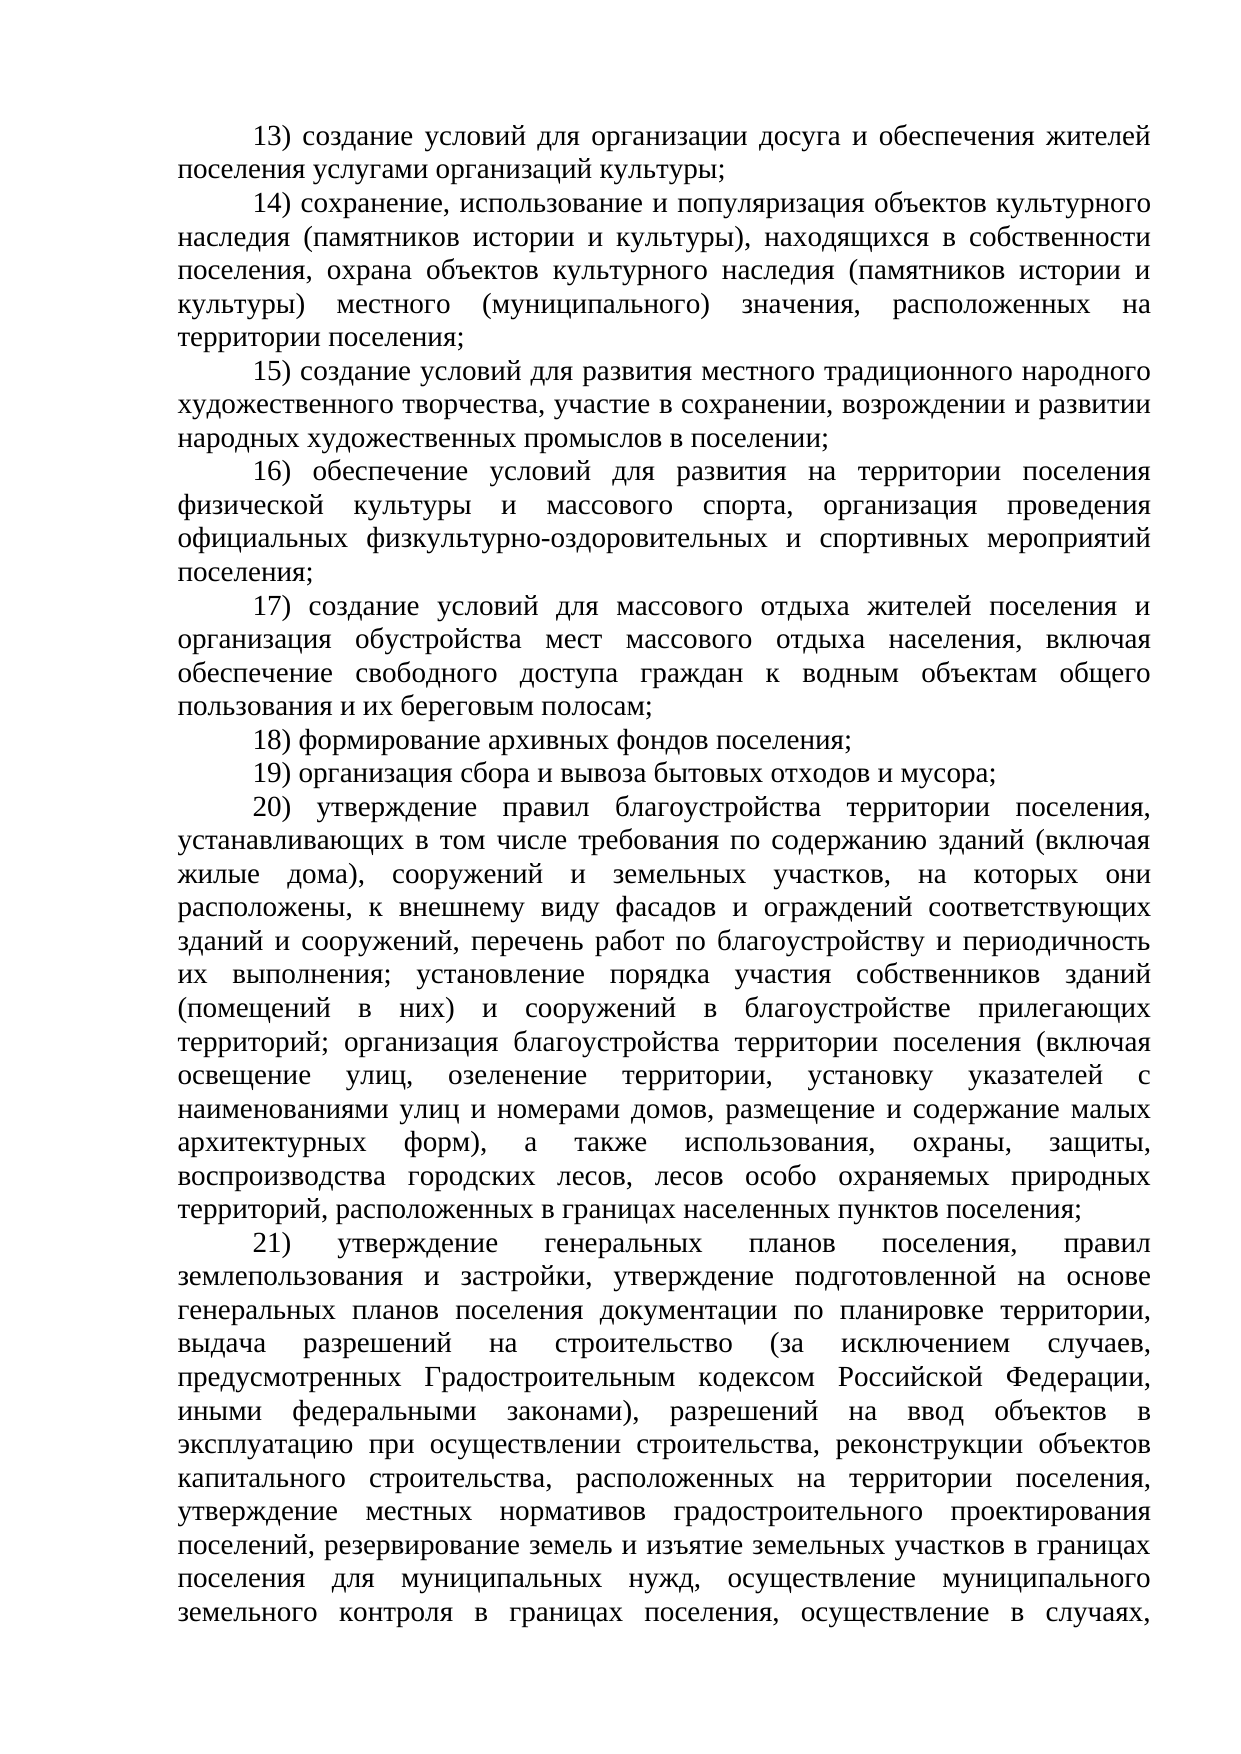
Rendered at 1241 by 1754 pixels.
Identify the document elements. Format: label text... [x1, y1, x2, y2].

text 19) организация сбора и вывоза бытовых отходов и мусора; [177, 755, 1152, 789]
text 16) обеспечение условий для развития на территории поселения физической культуры и массового спорта, организация проведения официальных физкультурно-оздоровительных и спортивных мероприятий поселения; [177, 453, 1152, 588]
text 14) сохранение, использование и популяризация объектов культурного наследия (памятников истории и культуры), находящихся в собственности поселения, охрана объектов культурного наследия (памятников истории и культуры) местного (муниципального) значения, расположенных на территории поселения; [177, 185, 1152, 353]
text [177, 1225, 1152, 1627]
text 18) формирование архивных фондов поселения; [177, 722, 1152, 755]
text 20) утверждение правил благоустройства территории поселения, устанавливающих в том числе требования по содержанию зданий (включая жилые дома), сооружений и земельных участков, на которых они расположены, к внешнему виду фасадов и ограждений соответствующих зданий и сооружений, перечень работ по благоустройству и периодичность их выполнения; установление порядка участия собственников зданий (помещений в них) и сооружений в благоустройстве прилегающих территорий; организация благоустройства территории поселения (включая освещение улиц, озеленение территории, установку указателей с наименованиями улиц и номерами домов, размещение и содержание малых архитектурных форм), а также использования, охраны, защиты, воспроизводства городских лесов, лесов особо охраняемых природных территорий, расположенных в границах населенных пунктов поселения; [177, 789, 1152, 1225]
text 15) создание условий для развития местного традиционного народного художественного творчества, участие в сохранении, возрождении и развитии народных художественных промыслов в поселении; [177, 353, 1152, 453]
text 17) создание условий для массового отдыха жителей поселения и организация обустройства мест массового отдыха населения, включая обеспечение свободного доступа граждан к водным объектам общего пользования и их береговым полосам; [177, 588, 1152, 722]
text 13) создание условий для организации досуга и обеспечения жителей поселения услугами организаций культуры; [177, 118, 1152, 185]
